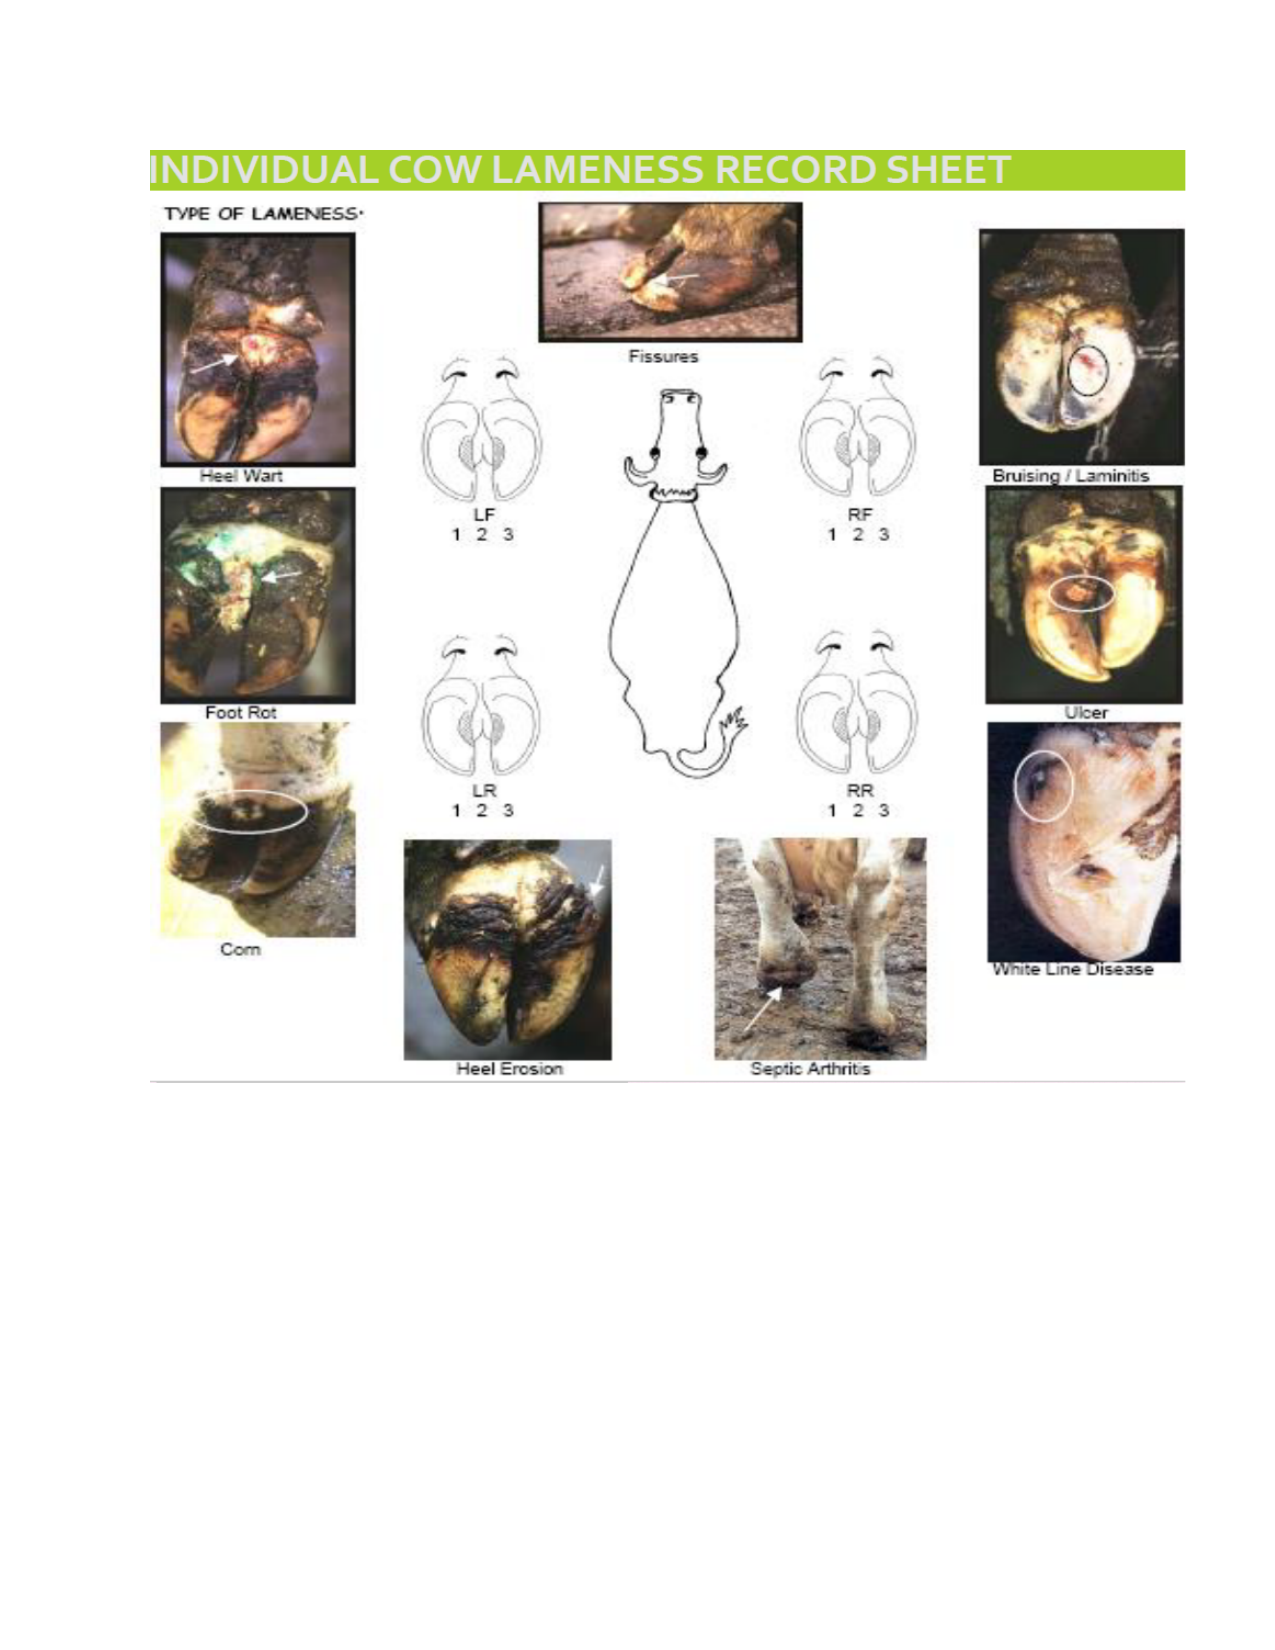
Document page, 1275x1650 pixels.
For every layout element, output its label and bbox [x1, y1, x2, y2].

picture [150, 150, 1186, 1083]
